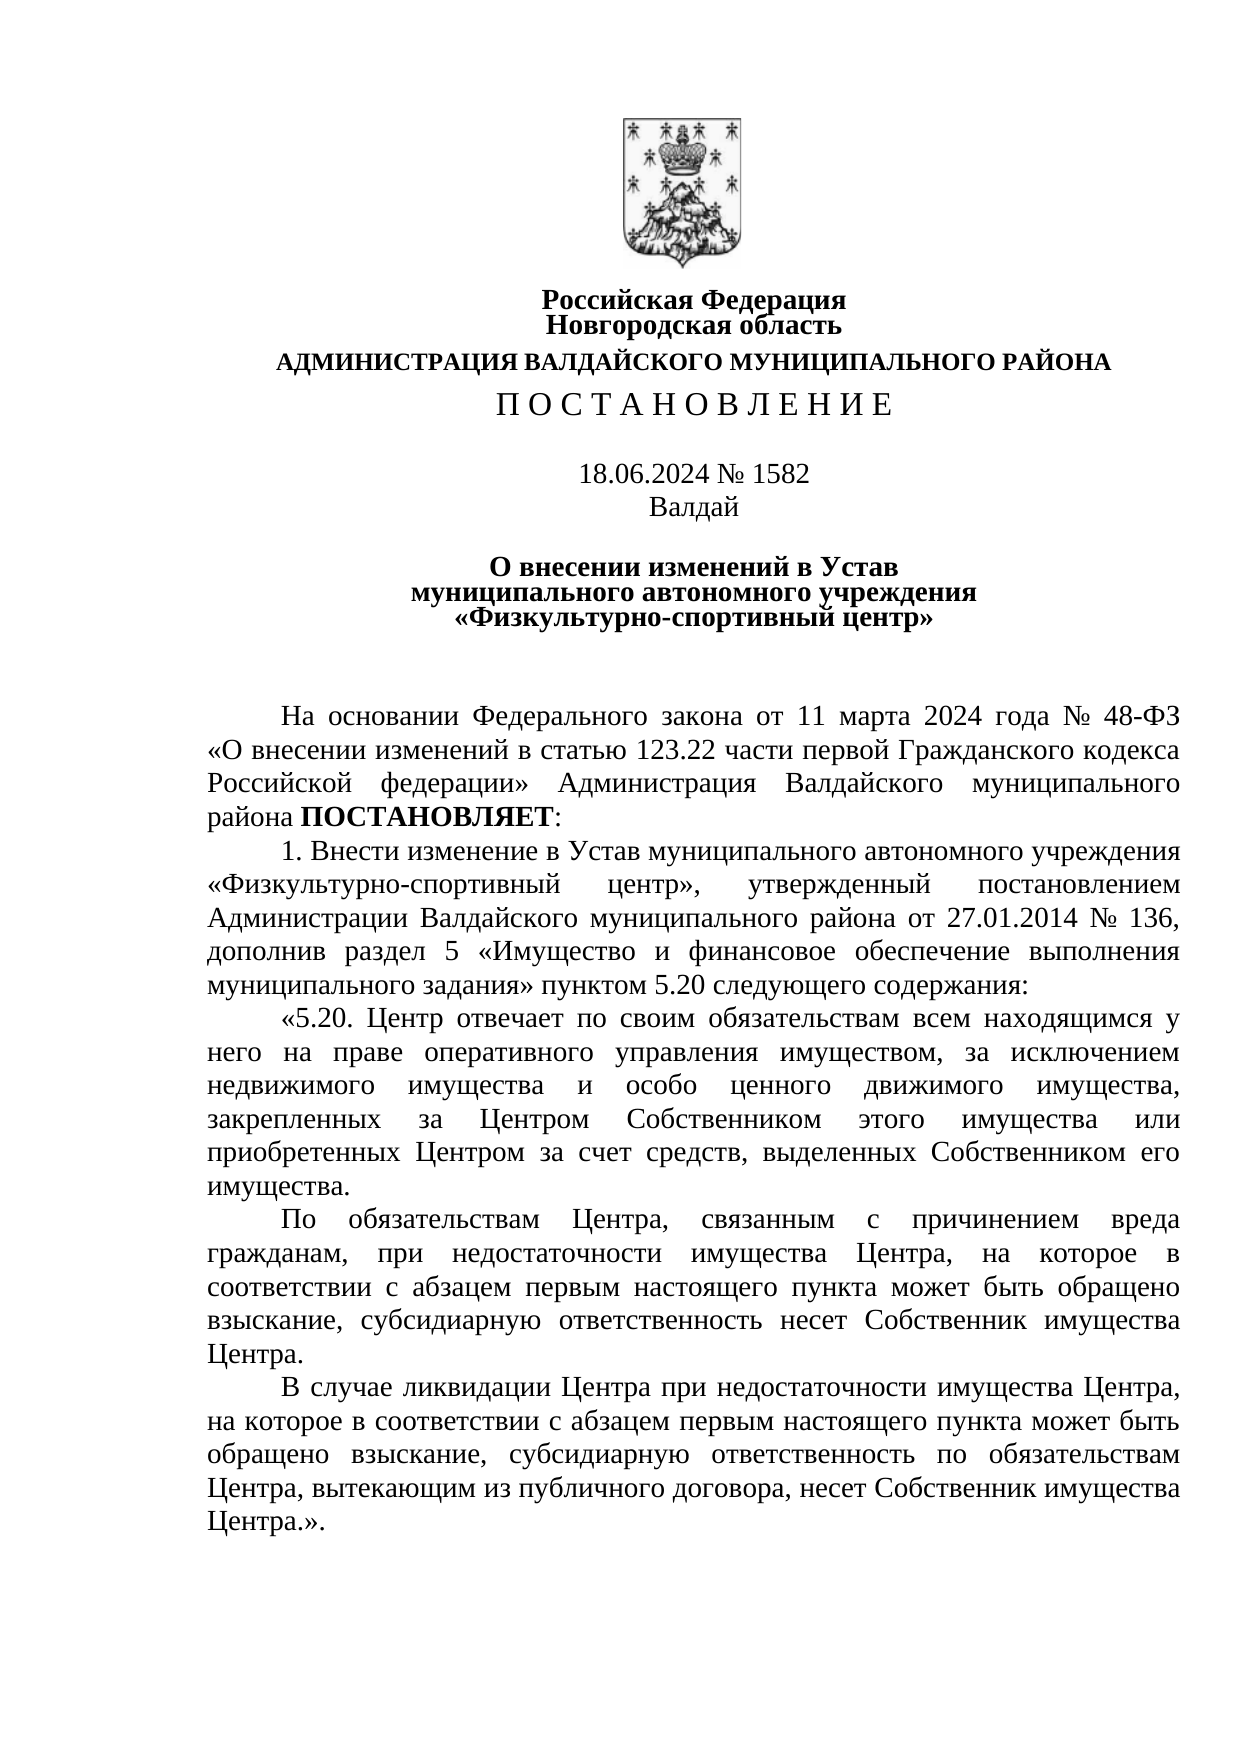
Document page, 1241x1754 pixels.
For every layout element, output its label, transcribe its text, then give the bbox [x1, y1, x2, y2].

text О внесении изменений в Устав [207, 556, 1181, 581]
subtitle Новгородская область [207, 314, 1181, 339]
text Российская Федерация [207, 118, 1181, 314]
text На основании Федерального закона от 11 марта 2024 года № 48-ФЗ «О внесении изменений в статью 123.22 части первой Гражданского кодекса Российской федерации» Администрация Валдайского муниципального района ПОСТАНОВЛЯЕТ: [207, 698, 1181, 833]
list «5.20. Центр отвечает по своим обязательствам всем находящимся у него на праве оперативного управления имуществом, за исключением недвижимого имущества и особо ценного движимого имущества, закрепленных за Центром Собственником этого имущества или приобретенных Центром за счет средств, выделенных Собственником его имущества. [207, 1000, 1181, 1202]
text «Физкультурно-спортивный центр» [207, 606, 1181, 631]
text муниципального автономного учреждения [207, 581, 1181, 606]
subtitle АДМИНИСТРАЦИЯ ВАЛДАЙСКОГО МУНИЦИПАЛЬНОГО РАЙОНА [207, 347, 1181, 376]
text 1. Внести изменение в Устав муниципального автономного учреждения «Физкультурно-спортивный центр», утвержденный постановлением Администрации Валдайского муниципального района от 27.01.2014 № 136, дополнив раздел 5 «Имущество и финансовое обеспечение выполнения муниципального задания» пунктом 5.20 следующего содержания: [207, 833, 1181, 1000]
subtitle П О С Т А Н О В Л Е Н И Е [207, 384, 1181, 423]
text Валдай [207, 489, 1181, 523]
list По обязательствам Центра, связанным с причинением вреда гражданам, при недостаточности имущества Центра, на которое в соответствии с абзацем первым настоящего пункта может быть обращено взыскание, субсидиарную ответственность несет Собственник имущества Центра. [207, 1202, 1181, 1369]
text 18.06.2024 № 1582 [207, 456, 1181, 489]
list В случае ликвидации Центра при недостаточности имущества Центра, на которое в соответствии с абзацем первым настоящего пункта может быть обращено взыскание, субсидиарную ответственность по обязательствам Центра, вытекающим из публичного договора, несет Собственник имущества Центра.». [207, 1369, 1181, 1537]
